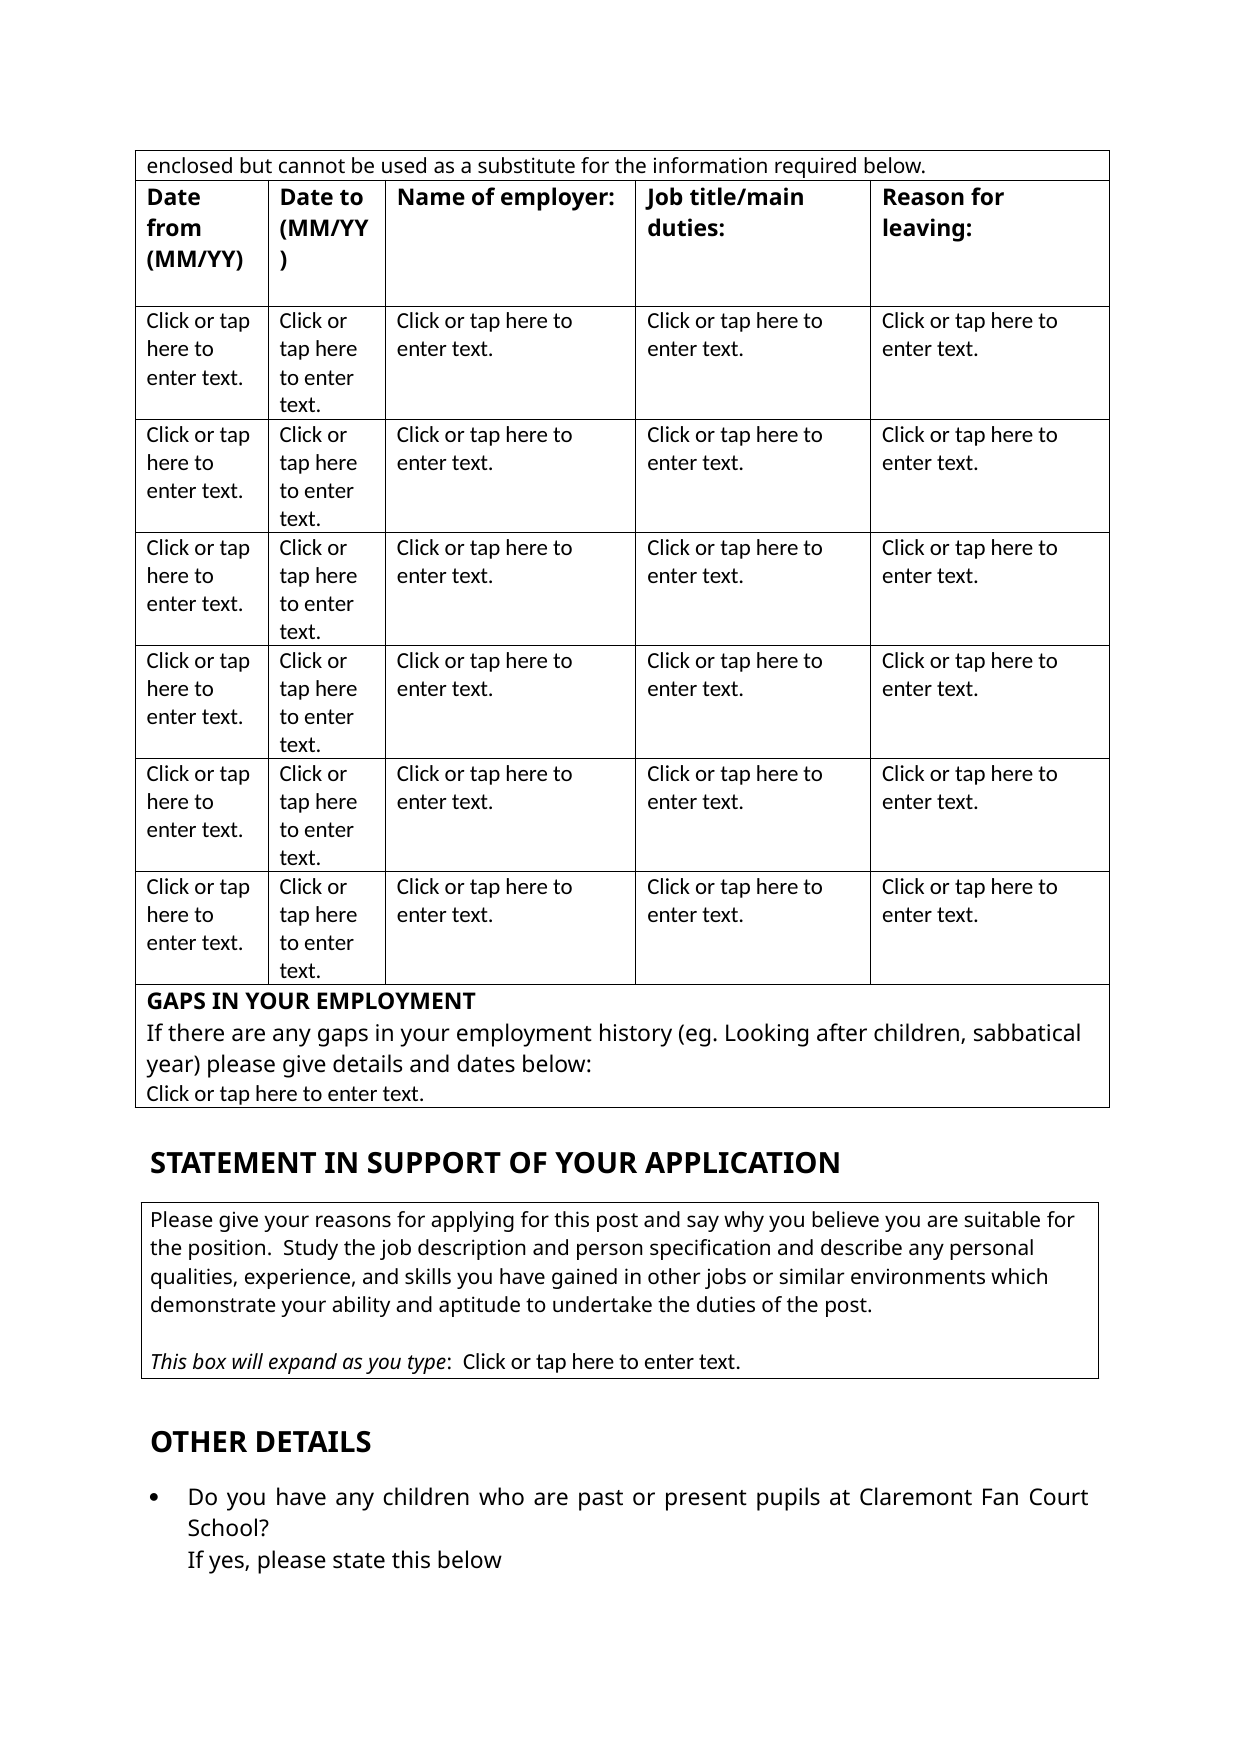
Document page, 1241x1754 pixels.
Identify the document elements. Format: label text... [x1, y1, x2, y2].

table_cell Name of employer: [386, 181, 635, 306]
text OTHER DETAILS [150, 1379, 1090, 1461]
list If yes, please state this below [187, 1544, 1090, 1575]
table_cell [136, 151, 1109, 179]
text Please give your reasons for applying for this post and say why you believe you are suitable for the position. Study the job description and person specification and describe any personal qualities, experience, and skills you have gained in other jobs or similar environments which demonstrate your ability and aptitude to undertake the duties of the post. [142, 1203, 1098, 1319]
list Do you have any children who are past or present pupils at Claremont Fan Court School? [150, 1481, 1090, 1544]
table_cell Job title/main duties: [636, 181, 870, 306]
table_cell Date to (MM/YY) [269, 181, 385, 306]
table_cell Date from (MM/YY) [136, 181, 268, 306]
text This box will expand as you type: [142, 1344, 1098, 1378]
table_cell Reason for leaving: [871, 181, 1109, 306]
table_cell GAPS IN YOUR EMPLOYMENT If there are any gaps in your employment history (eg. Looking after children, sabbatical year) please give details and dates below: [136, 985, 1109, 1107]
text STATEMENT IN SUPPORT OF YOUR APPLICATION [150, 1108, 1090, 1182]
